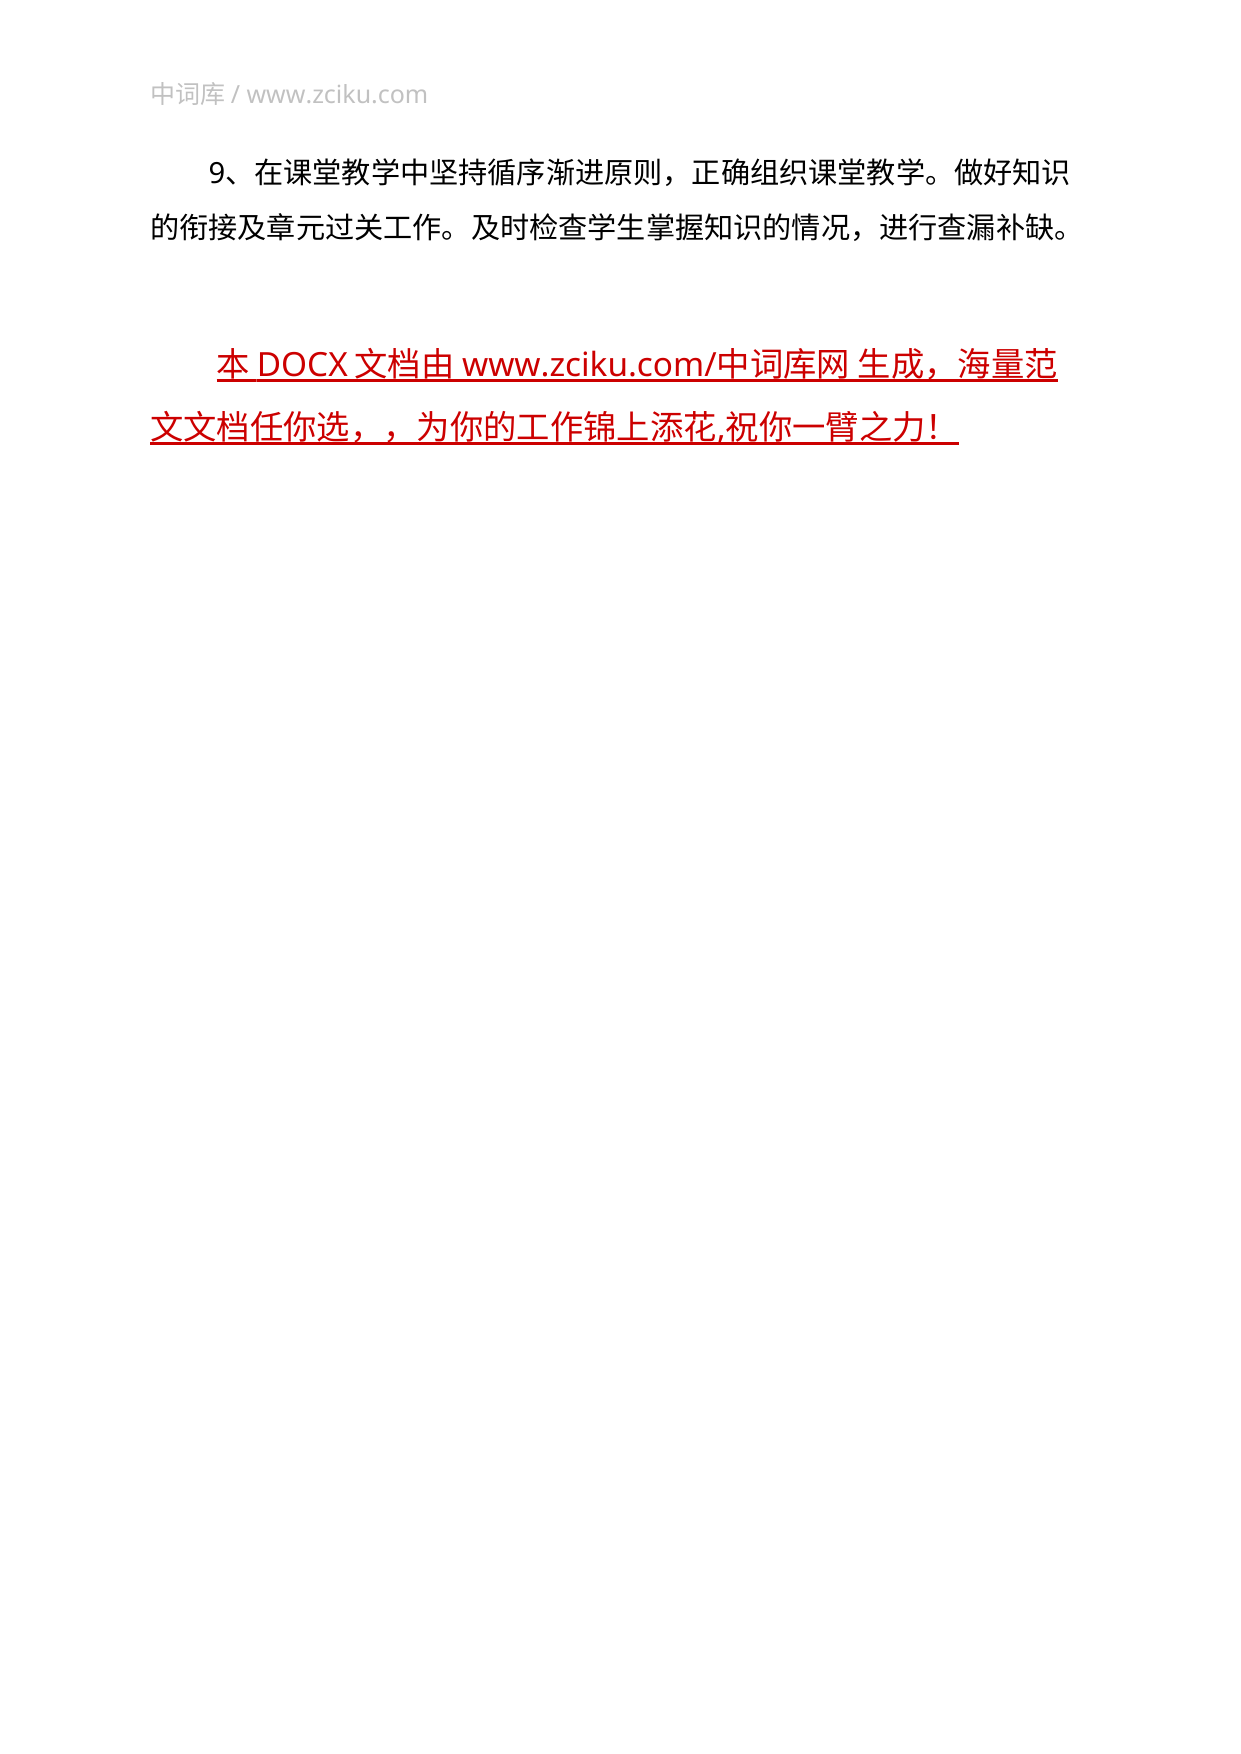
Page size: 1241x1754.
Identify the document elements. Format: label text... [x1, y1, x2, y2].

text 9、在课堂教学中坚持循序渐进原则，正确组织课堂教学。做好知识的衔接及章元过关工作。及时检查学生掌握知识的情况，进行查漏补缺。 [150, 150, 1090, 247]
text 本DOCX文档由 www.zciku.com/中词库网 生成，海量范文文档任你选，，为你的工作锦上添花,祝你一臂之力！ [150, 338, 1090, 449]
